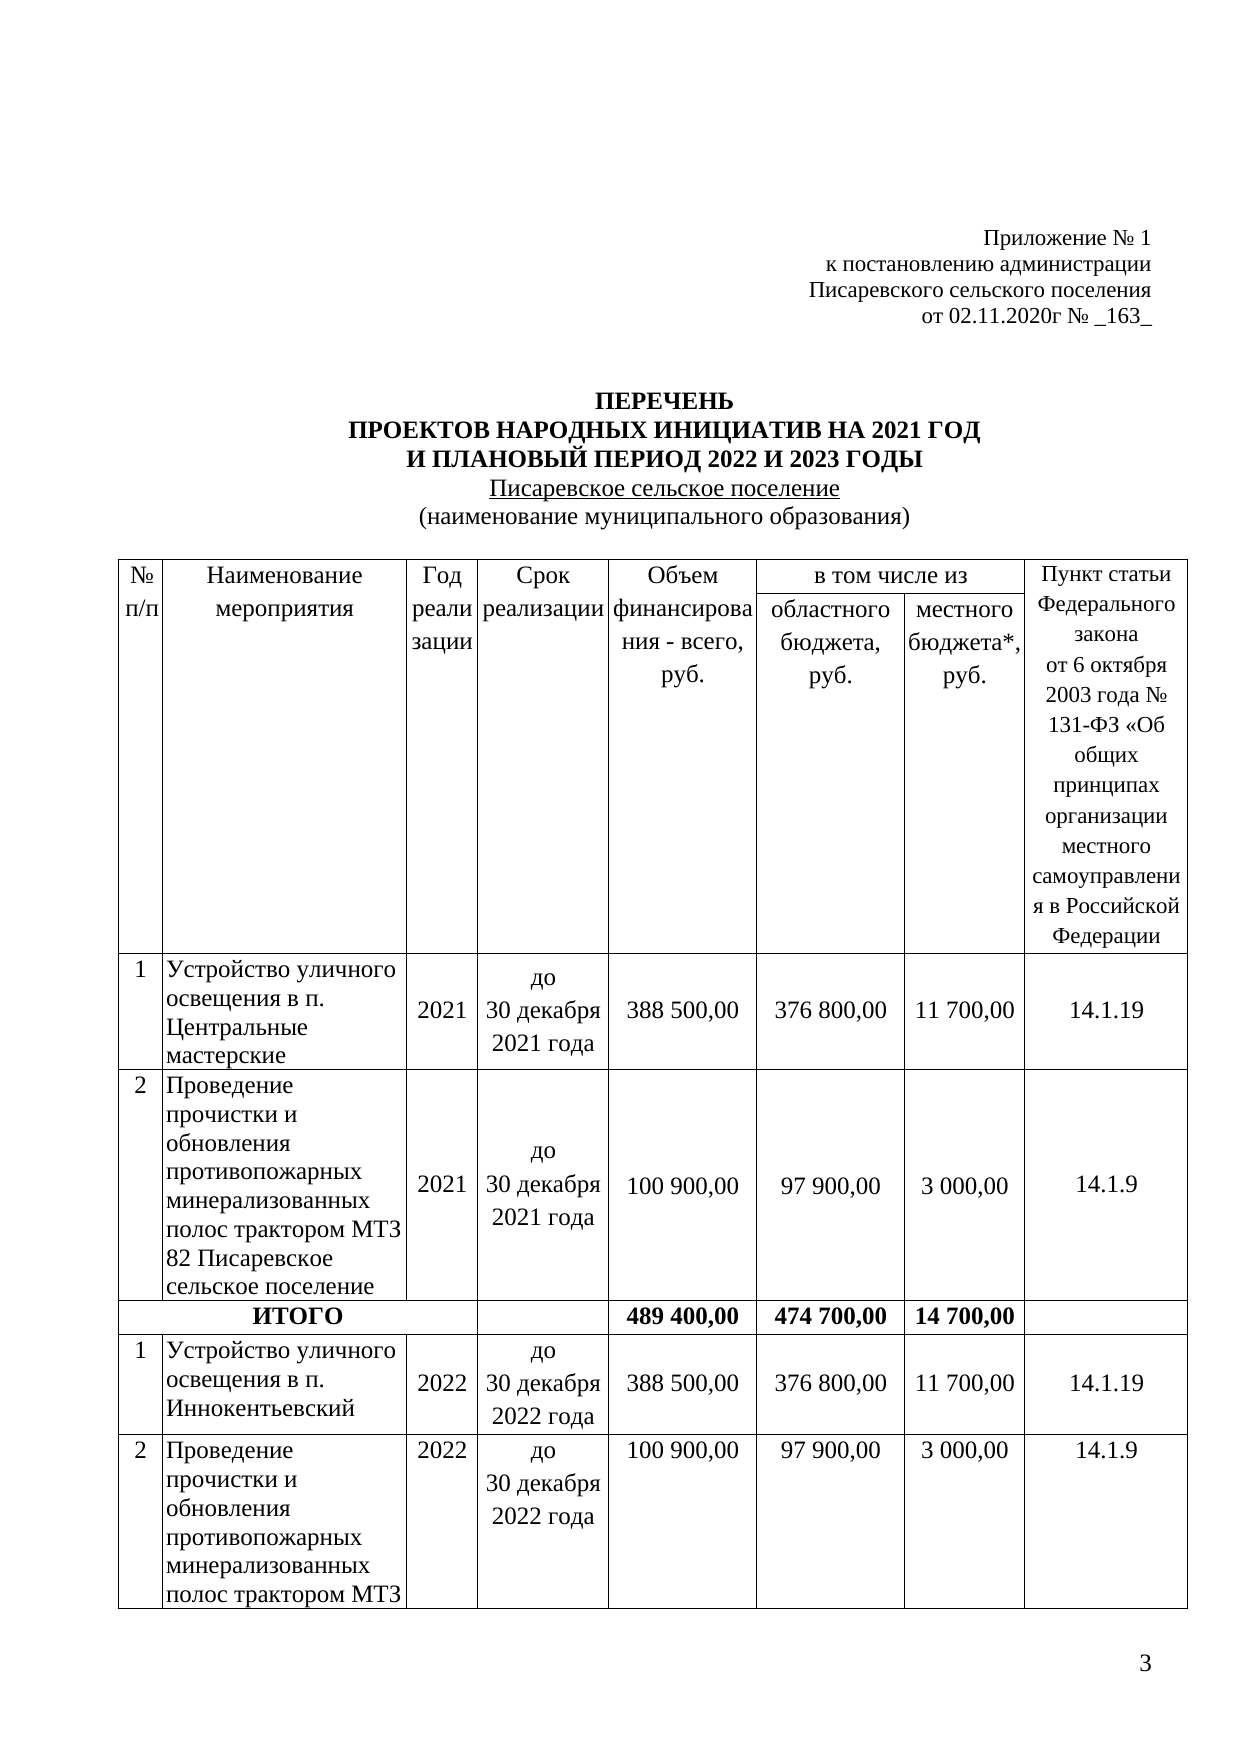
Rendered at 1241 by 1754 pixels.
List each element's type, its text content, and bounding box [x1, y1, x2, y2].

table_header Год реализации [407, 560, 477, 953]
table_cell 376 800,00 [757, 954, 904, 1069]
table_cell Проведение прочистки и обновления противопожарных минерализованных полос трактором МТЗ 82 Писаревское сельское поселение [163, 1070, 406, 1300]
table_header Пункт статьи Федерального закона от 6 октября 2003 года № 131-ФЗ «Об общих принципах организации местного самоуправления в Российской Федерации [1025, 560, 1187, 953]
text Писаревского сельского поселения [177, 276, 1152, 303]
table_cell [478, 1435, 608, 1608]
table_cell [478, 1301, 608, 1334]
table_header Наименование мероприятия [163, 560, 406, 953]
table_cell Устройство уличного освещения в п. Иннокентьевский [163, 1335, 406, 1434]
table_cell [163, 1435, 406, 1608]
table_cell 1 [119, 1335, 162, 1434]
text (наименование муниципального образования) [177, 501, 1152, 530]
table_cell 1 [119, 954, 162, 1069]
table_cell 14 700,00 [905, 1301, 1024, 1334]
table_cell местного бюджета*, руб. [905, 594, 1024, 953]
text И ПЛАНОВЫЙ ПЕРИОД 2022 И 2023 ГОДЫ [177, 444, 1152, 473]
table_cell 3 000,00 [905, 1435, 1024, 1608]
table_cell 2022 [407, 1435, 477, 1608]
table_cell до 30 декабря 2021 года [478, 954, 608, 1069]
text к постановлению администрации [177, 250, 1152, 276]
table_cell 388 500,00 [609, 954, 756, 1069]
table_cell 2021 [407, 1070, 477, 1300]
table_cell областного бюджета, руб. [757, 594, 904, 953]
text ПРОЕКТОВ НАРОДНЫХ ИНИЦИАТИВ НА 2021 ГОД [177, 415, 1152, 444]
table_cell 14.1.9 [1025, 1070, 1187, 1300]
text от 02.11.2020г № _163_ [177, 303, 1152, 329]
table_cell 100 900,00 [609, 1435, 756, 1608]
table_cell 11 700,00 [905, 1335, 1024, 1434]
table_cell 100 900,00 [609, 1070, 756, 1300]
table_cell 474 700,00 [757, 1301, 904, 1334]
text ПЕРЕЧЕНЬ [177, 386, 1152, 415]
table_cell 2021 [407, 954, 477, 1069]
table_cell 97 900,00 [757, 1435, 904, 1608]
table_cell 14.1.19 [1025, 1335, 1187, 1434]
text Писаревское сельское поселение [177, 473, 1152, 501]
table_cell 388 500,00 [609, 1335, 756, 1434]
table_cell Устройство уличного освещения в п. Центральные мастерские [163, 954, 406, 1069]
table_cell 376 800,00 [757, 1335, 904, 1434]
table_cell 3 000,00 [905, 1070, 1024, 1300]
text Приложение № 1 [177, 223, 1152, 250]
table_cell 97 900,00 [757, 1070, 904, 1300]
table_cell до 30 декабря 2022 года [478, 1335, 608, 1434]
table_header № п/п [119, 560, 162, 953]
table_cell 2 [119, 1070, 162, 1300]
table_cell ИТОГО [119, 1301, 477, 1334]
table_cell [1025, 1301, 1187, 1334]
table_cell 2022 [407, 1335, 477, 1434]
table_header Объем финансирования - всего, руб. [609, 560, 756, 953]
table_header в том числе из [757, 560, 1024, 593]
table_cell 2 [119, 1435, 162, 1608]
table_cell 14.1.9 [1025, 1435, 1187, 1608]
table_header Срок реализации [478, 560, 608, 953]
table_cell до 30 декабря 2021 года [478, 1070, 608, 1300]
table_cell 11 700,00 [905, 954, 1024, 1069]
table_cell 489 400,00 [609, 1301, 756, 1334]
table_cell 14.1.19 [1025, 954, 1187, 1069]
